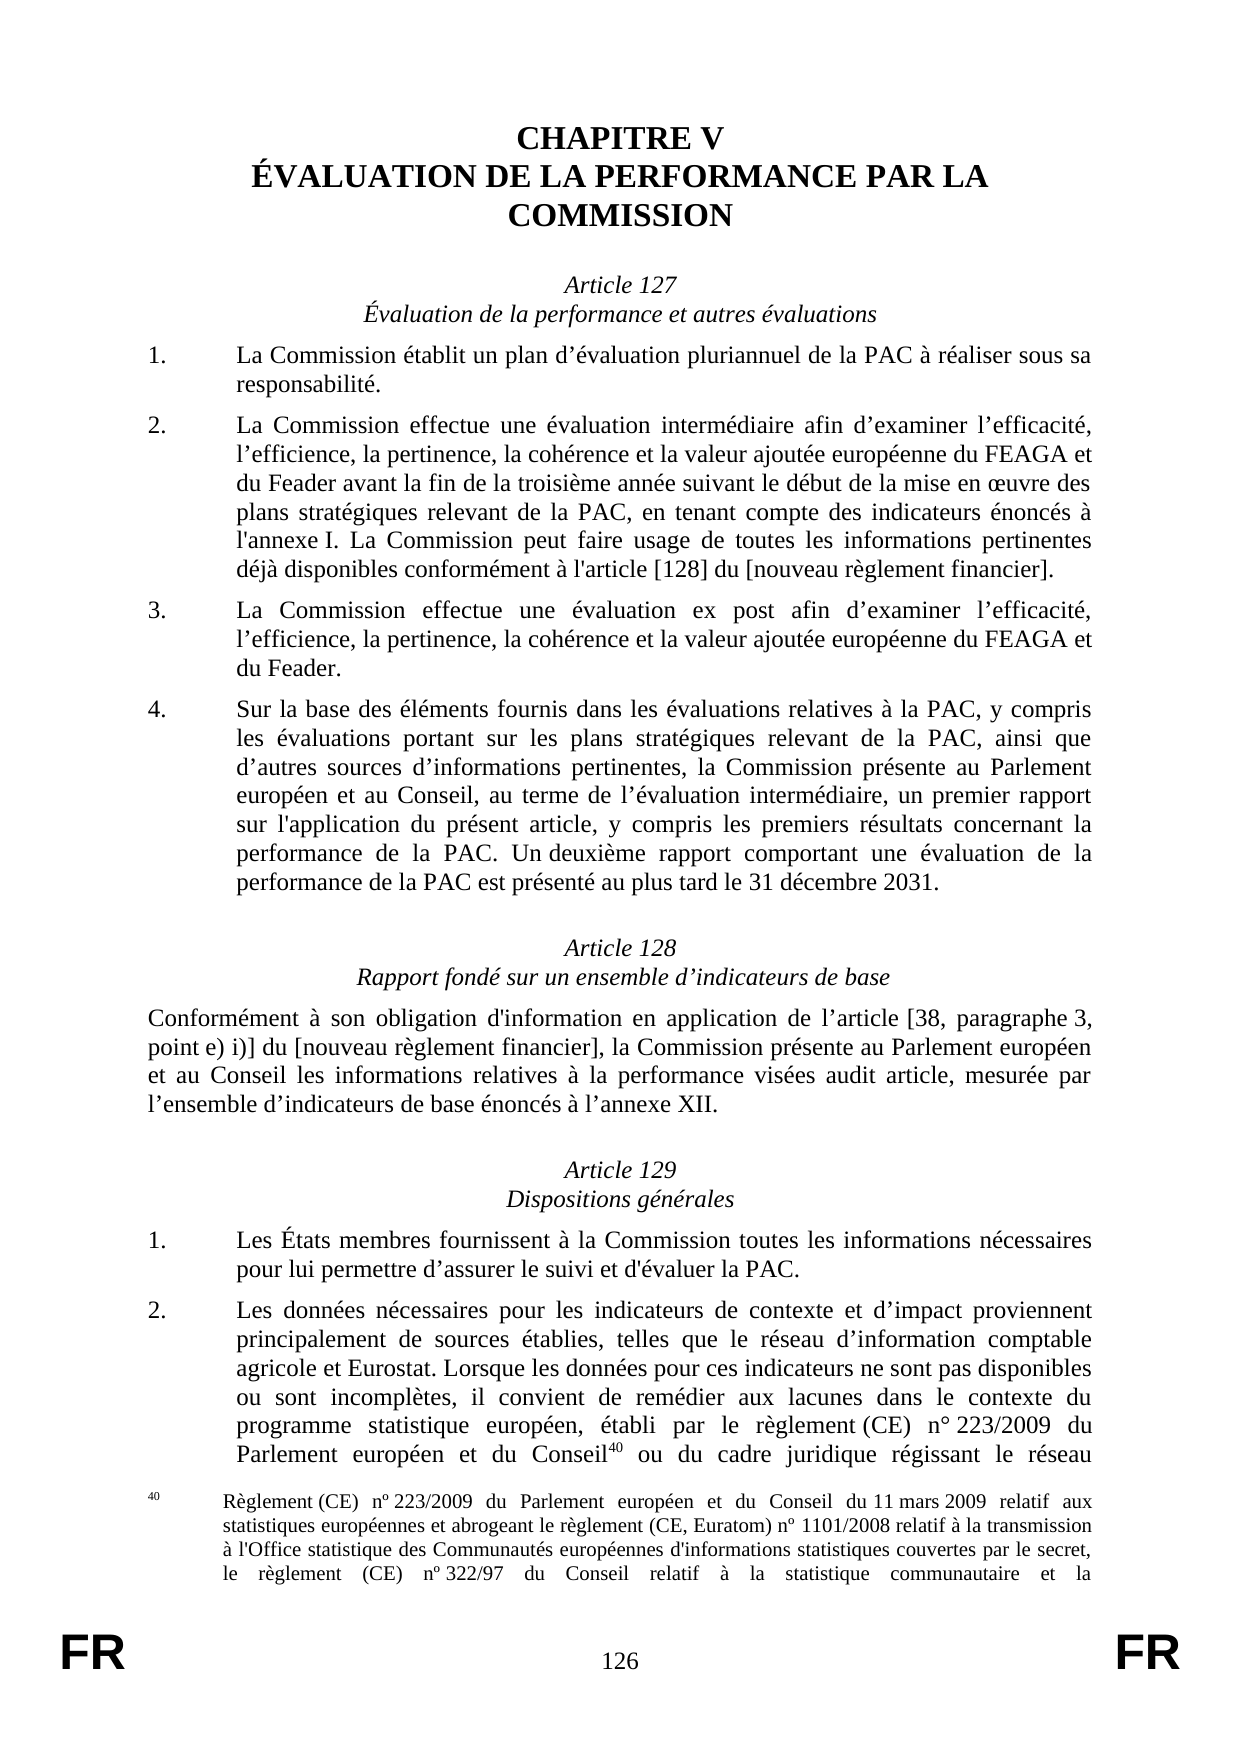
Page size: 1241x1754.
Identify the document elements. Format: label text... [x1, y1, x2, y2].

text 4. Sur la base des éléments fournis dans les évaluations relatives à la PAC, y compris les évaluations portant sur les plans stratégiques relevant de la PAC, ainsi que d’autres sources d’informations pertinentes, la Commission présente au Parlement européen et au Conseil, au terme de l’évaluation intermédiaire, un premier rapport sur l'application du présent article, y compris les premiers résultats concernant la performance de la PAC. Un deuxième rapport comportant une évaluation de la performance de la PAC est présenté au plus tard le 31 décembre 2031. [148, 694, 1093, 896]
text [148, 1296, 1093, 1468]
text 1. La Commission établit un plan d’évaluation pluriannuel de la PAC à réaliser sous sa responsabilité. [148, 341, 1093, 398]
text 2. La Commission effectue une évaluation intermédiaire afin d’examiner l’efficacité, l’efficience, la pertinence, la cohérence et la valeur ajoutée européenne du FEAGA et du Feader avant la fin de la troisième année suivant le début de la mise en œuvre des plans stratégiques relevant de la PAC, en tenant compte des indicateurs énoncés à l'annexe I. La Commission peut faire usage de toutes les informations pertinentes déjà disponibles conformément à l'article [128] du [nouveau règlement financier]. [148, 411, 1093, 583]
text Article 127 Évaluation de la performance et autres évaluations [148, 271, 1093, 328]
text 3. La Commission effectue une évaluation ex post afin d’examiner l’efficacité, l’efficience, la pertinence, la cohérence et la valeur ajoutée européenne du FEAGA et du Feader. [148, 596, 1093, 682]
text Article 129 Dispositions générales [148, 1156, 1093, 1213]
title CHAPITRE V ÉVALUATION DE LA PERFORMANCE PAR LA COMMISSION [148, 118, 1093, 233]
text Conformément à son obligation d'information en application de l’article [38, paragraphe 3, point e) i)] du [nouveau règlement financier], la Commission présente au Parlement européen et au Conseil les informations relatives à la performance visées audit article, mesurée par l’ensemble d’indicateurs de base énoncés à l’annexe XII. [148, 1003, 1093, 1118]
text Article 128 Rapport fondé sur un ensemble d’indicateurs de base [148, 933, 1093, 991]
text 1. Les États membres fournissent à la Commission toutes les informations nécessaires pour lui permettre d’assurer le suivi et d'évaluer la PAC. [148, 1226, 1093, 1283]
